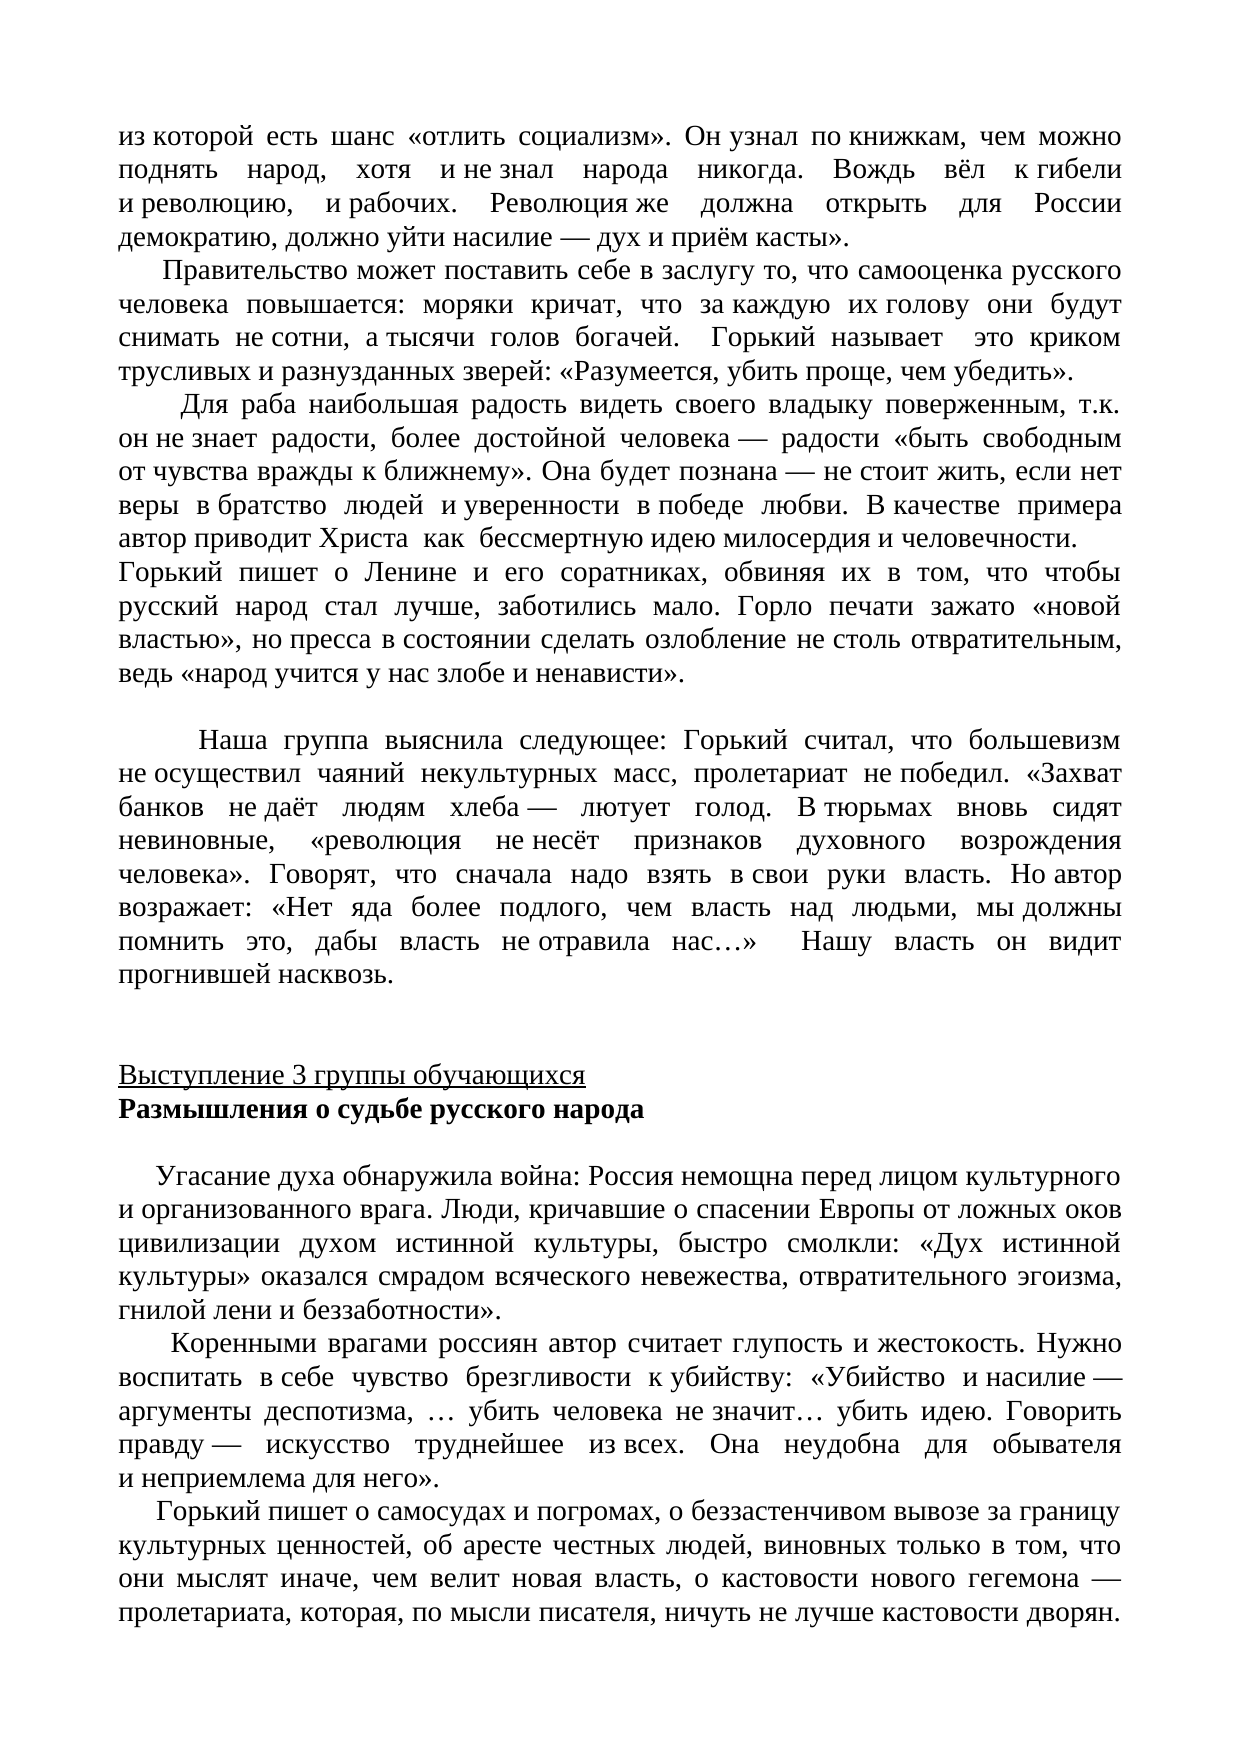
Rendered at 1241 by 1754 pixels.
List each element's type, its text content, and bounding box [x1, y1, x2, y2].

text Угасание духа обнаружила война: Россия немощна перед лицом культурного и организованного врага. Люди, кричавшие о спасении Европы от ложных оков цивилизации духом истинной культуры, быстро смолкли: «Дух истинной культуры» оказался смрадом всяческого невежества, отвратительного эгоизма, гнилой лени и беззаботности». [118, 1158, 1122, 1326]
text Наша группа выяснила следующее: Горький считал, что большевизм не осуществил чаяний некультурных масс, пролетариат не победил. «Захват банков не даёт людям хлеба — лютует голод. В тюрьмах вновь сидят невиновные, «революция не несёт признаков духовного возрождения человека». Говорят, что сначала надо взять в свои руки власть. Но автор возражает: «Нет яда более подлого, чем власть над людьми, мы должны помнить это, дабы власть не отравила нас…» Нашу власть он видит прогнившей насквозь. [118, 722, 1122, 990]
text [118, 1493, 1122, 1627]
text Горький пишет о Ленине и его соратниках, обвиняя их в том, что чтобы русский народ стал лучше, заботились мало. Горло печати зажато «новой властью», но пресса в состоянии сделать озлобление не столь отвратительным, ведь «народ учится у нас злобе и ненависти». [118, 554, 1122, 688]
text Для раба наибольшая радость видеть своего владыку поверженным, т.к. он не знает радости, более достойной человека — радости «быть свободным от чувства вражды к ближнему». Она будет познана — не стоит жить, если нет веры в братство людей и уверенности в победе любви. В качестве примера автор приводит Христа как бессмертную идею милосердия и человечности. [118, 386, 1122, 554]
text Коренными врагами россиян автор считает глупость и жестокость. Нужно воспитать в себе чувство брезгливости к убийству: «Убийство и насилие — аргументы деспотизма, … убить человека не значит… убить идею. Говорить правду — искусство труднейшее из всех. Она неудобна для обывателя и неприемлема для него». [118, 1326, 1122, 1493]
text Размышления о судьбе русского народа [118, 1091, 1122, 1124]
text Выступление 3 группы обучающихся [118, 1057, 1122, 1091]
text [118, 118, 1122, 252]
text Правительство может поставить себе в заслугу то, что самооценка русского человека повышается: моряки кричат, что за каждую их голову они будут снимать не сотни, а тысячи голов богачей. Горький называет это криком трусливых и разнузданных зверей: «Разумеется, убить проще, чем убедить». [118, 252, 1122, 386]
